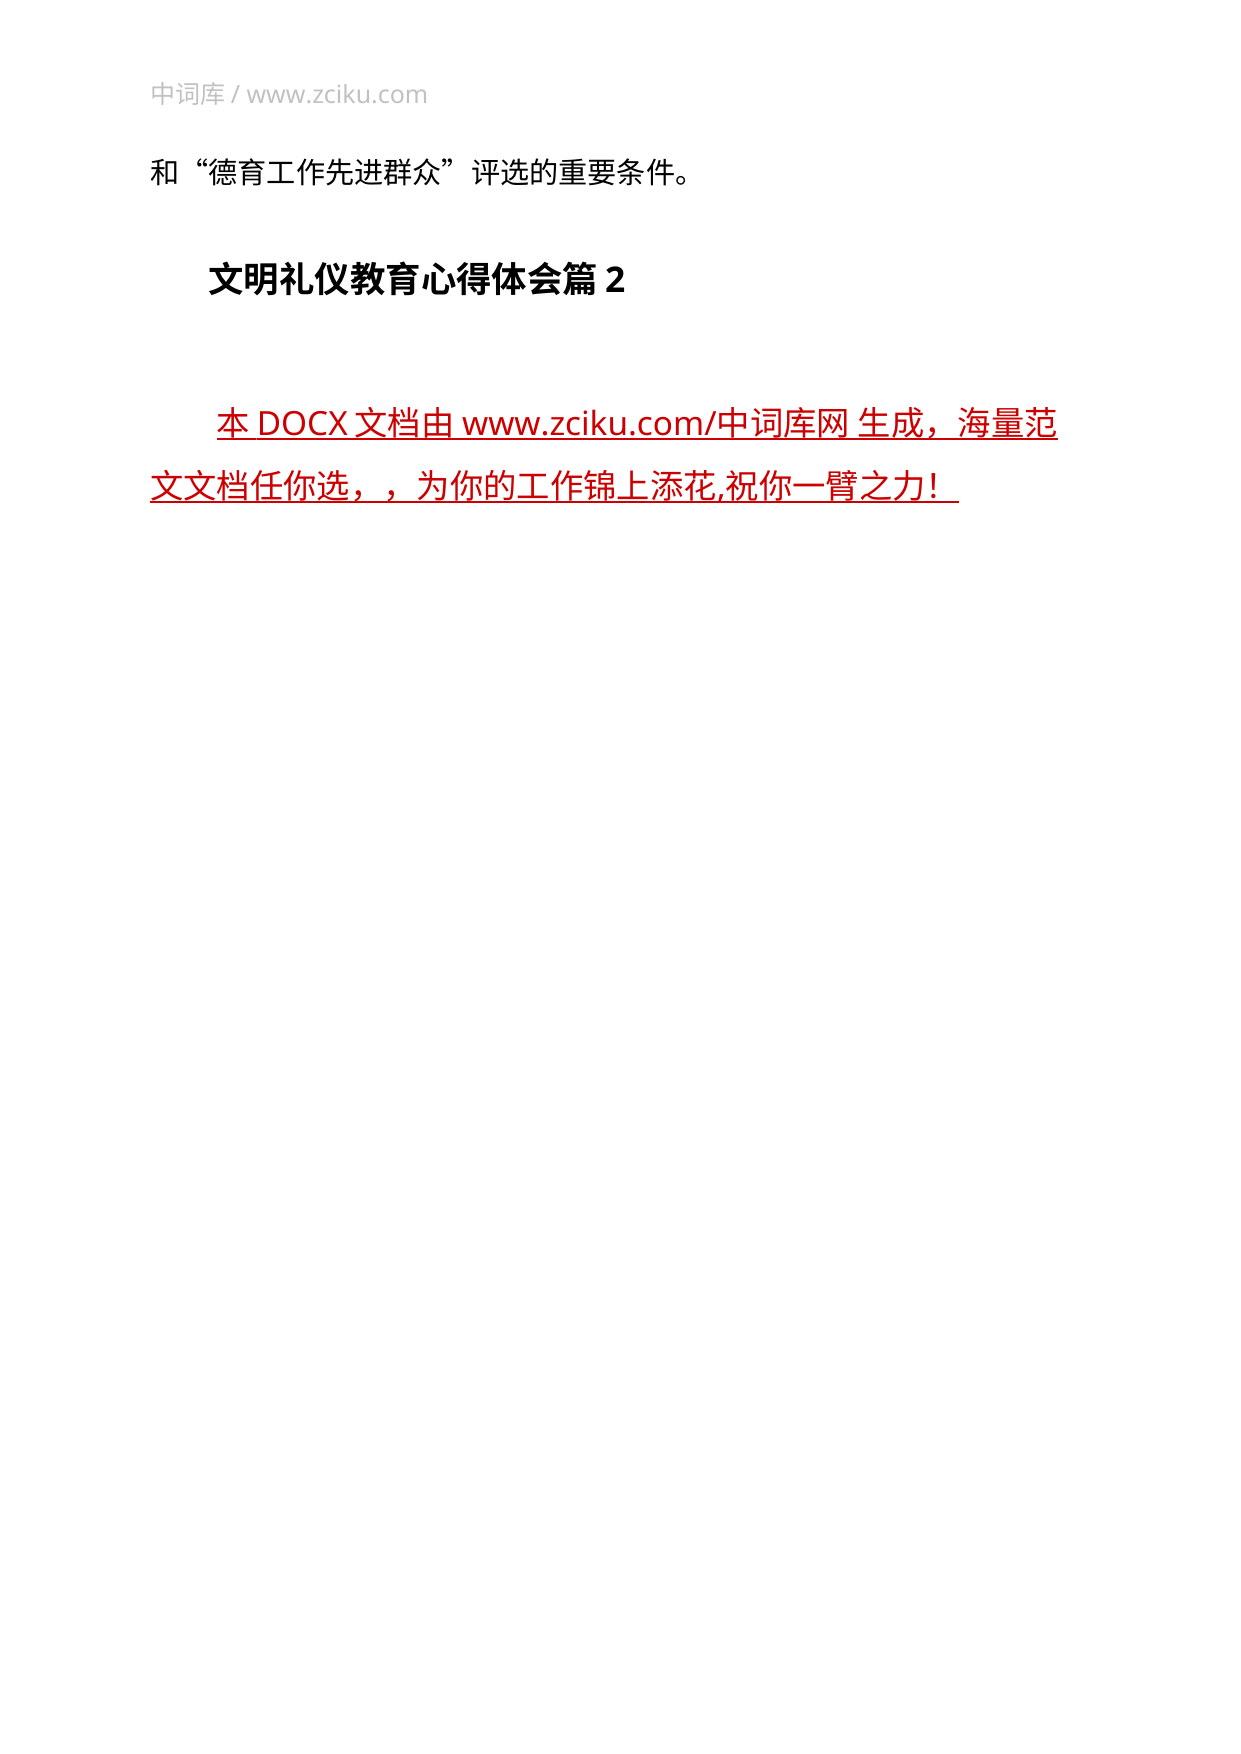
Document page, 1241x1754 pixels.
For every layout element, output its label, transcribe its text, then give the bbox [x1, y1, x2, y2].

text 本DOCX文档由 www.zciku.com/中词库网 生成，海量范文文档任你选，，为你的工作锦上添花,祝你一臂之力！ [150, 397, 1090, 508]
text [150, 150, 1090, 192]
text 文明礼仪教育心得体会篇2 [150, 252, 1090, 303]
